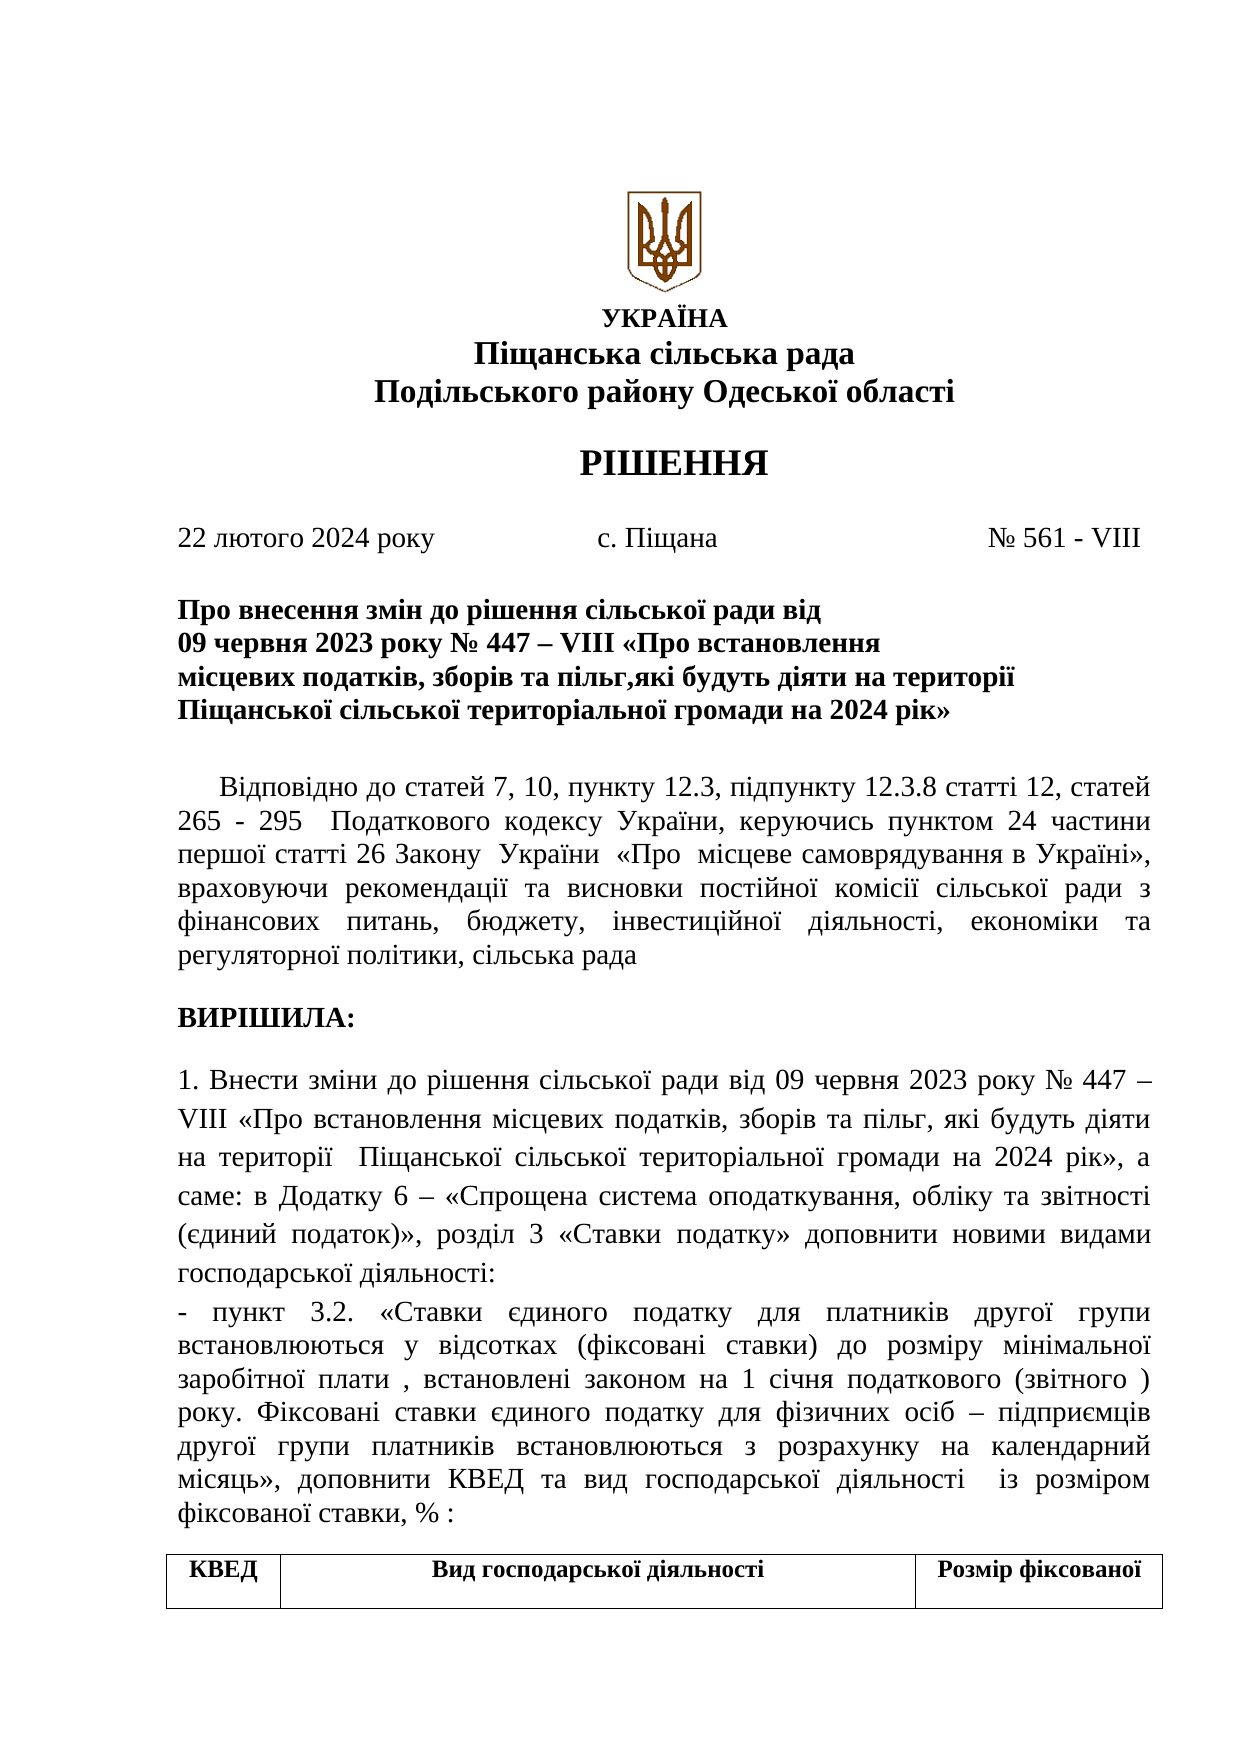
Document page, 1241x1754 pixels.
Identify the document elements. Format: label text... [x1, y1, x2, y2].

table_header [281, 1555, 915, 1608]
text 22 лютого 2024 року с. Піщана № 561 - VІІІ [177, 520, 1152, 553]
picture [620, 185, 709, 298]
text місцевих податків, зборів та пільг,які будуть діяти на території Піщанської сільської територіальної громади на 2024 рік» [177, 659, 1152, 726]
text 09 червня 2023 року № 447 – VІІІ «Про встановлення [177, 625, 1152, 659]
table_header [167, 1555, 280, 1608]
text Подільського району Одеської області [177, 371, 1152, 410]
text Про внесення змін до рішення сільської ради від [177, 592, 1152, 625]
text - пункт 3.2. «Ставки єдиного податку для платників другої групи встановлюються у відсотках (фіксовані ставки) до розміру мінімальної заробітної плати , встановлені законом на 1 січня податкового (звітного ) року. Фіксовані ставки єдиного податку для фізичних осіб – підприємців другої групи платників встановлюються з розрахунку на календарний місяць», доповнити КВЕД та вид господарської діяльності із розміром фіксованої ставки, % : [177, 1294, 1152, 1528]
subtitle 1. Внести зміни до рішення сільської ради від 09 червня 2023 року № 447 – VІІІ «Про встановлення місцевих податків, зборів та пільг, які будуть діяти на території Піщанської сільської територіальної громади на 2024 рік», а саме: в Додатку 6 – «Спрощена система оподаткування, обліку та звітності (єдиний податок)», розділ 3 «Ставки податку» доповнити новими видами господарської діяльності: [177, 1062, 1152, 1289]
text ВИРІШИЛА: [177, 1000, 1152, 1033]
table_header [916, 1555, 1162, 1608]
text УКРАЇНА [177, 302, 1152, 333]
text Піщанська сільська рада [177, 333, 1152, 371]
text Відповідно до статей 7, 10, пункту 12.3, підпункту 12.3.8 статті 12, статей 265 - 295 Податкового кодексу України, керуючись пунктом 24 частини першої статті 26 Закону України «Про місцеве самоврядування в Україні», враховуючи рекомендації та висновки постійної комісії сільської ради з фінансових питань, бюджету, інвестиційної діяльності, економіки та регуляторної політики, сільська рада [177, 769, 1152, 971]
text РІШЕННЯ [177, 440, 1152, 483]
